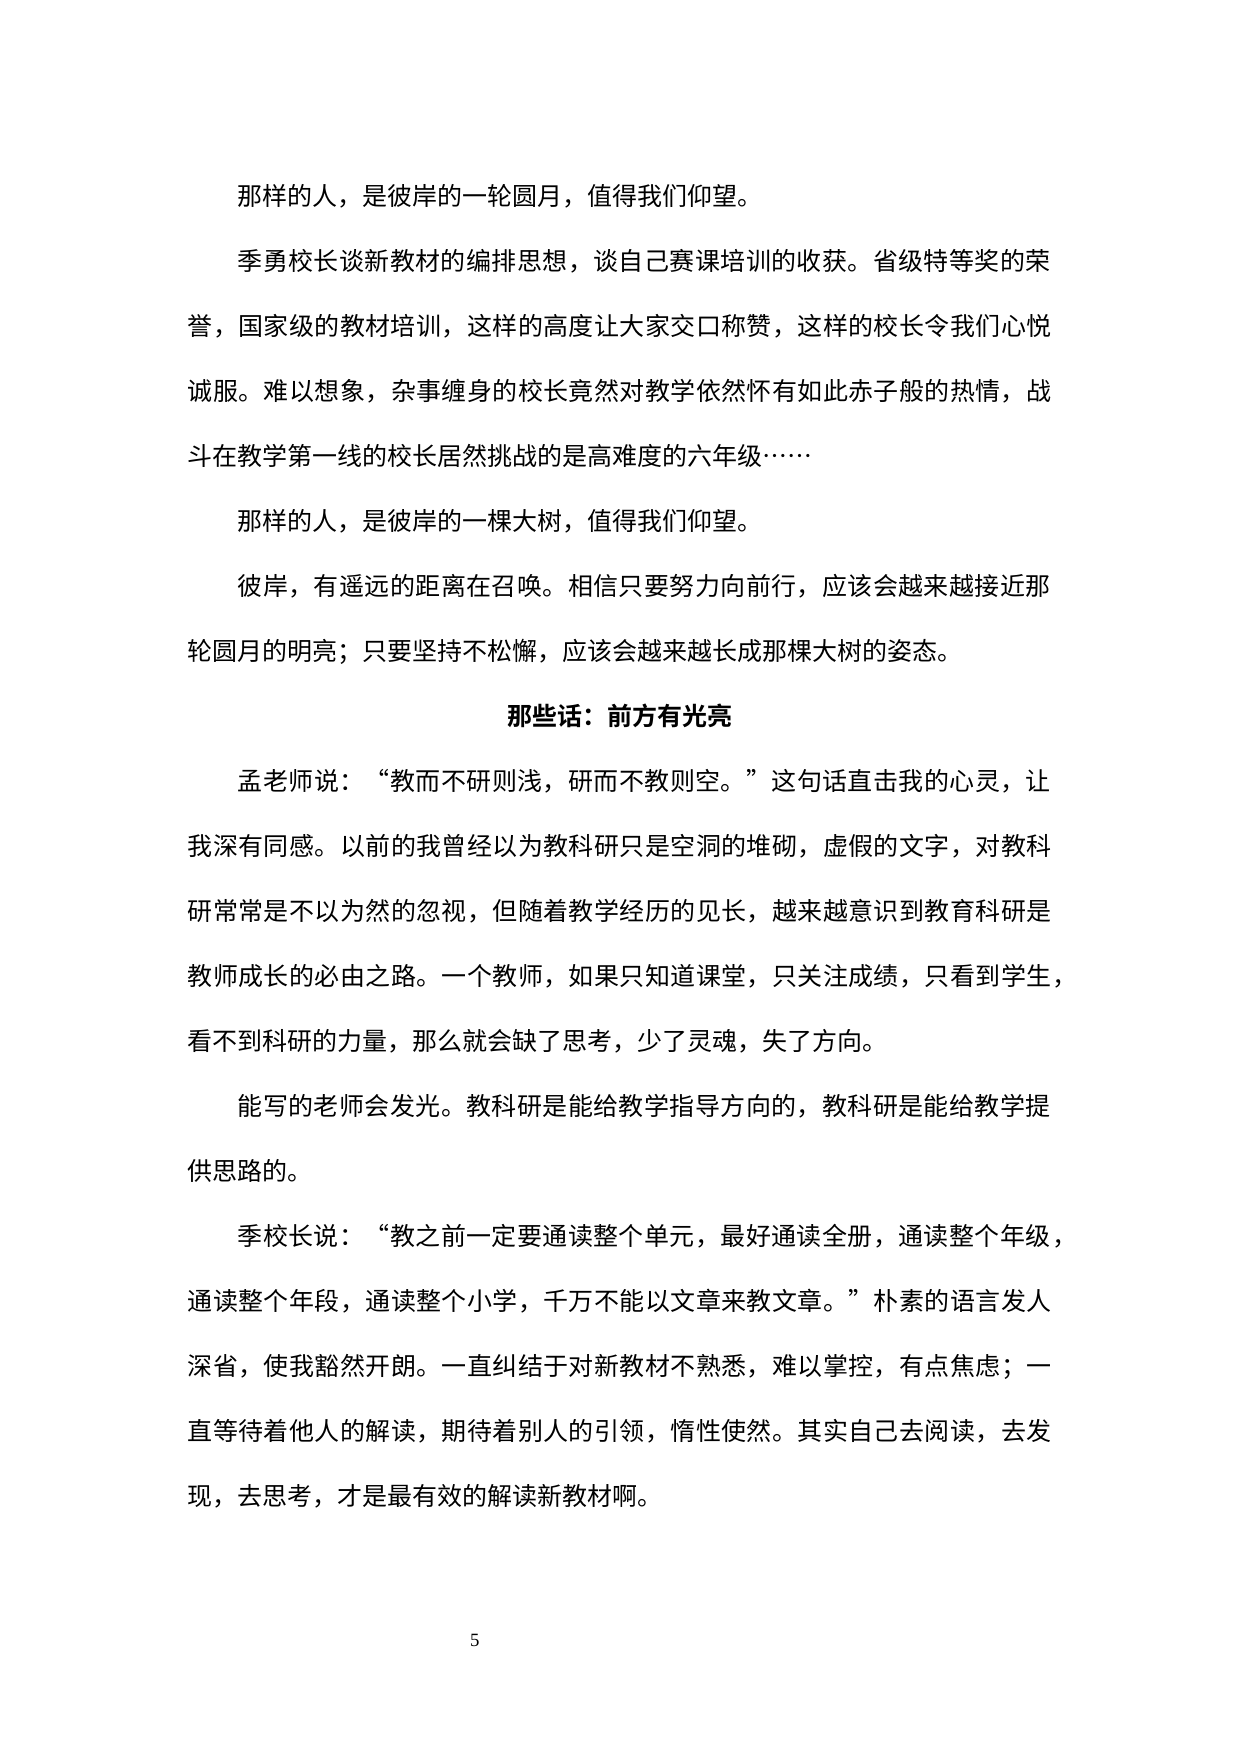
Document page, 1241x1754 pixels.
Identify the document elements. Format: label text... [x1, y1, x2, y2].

text 季勇校长谈新教材的编排思想，谈自己赛课培训的收获。省级特等奖的荣誉，国家级的教材培训，这样的高度让大家交口称赞，这样的校长令我们心悦诚服。难以想象，杂事缠身的校长竟然对教学依然怀有如此赤子般的热情，战斗在教学第一线的校长居然挑战的是高难度的六年级…… [187, 227, 1053, 487]
text 那样的人，是彼岸的一轮圆月，值得我们仰望。 [187, 162, 1053, 227]
text 彼岸，有遥远的距离在召唤。相信只要努力向前行，应该会越来越接近那轮圆月的明亮；只要坚持不松懈，应该会越来越长成那棵大树的姿态。 [187, 552, 1053, 682]
text 那些话：前方有光亮 [187, 682, 1053, 747]
text 那样的人，是彼岸的一棵大树，值得我们仰望。 [187, 487, 1053, 552]
text 孟老师说：“教而不研则浅，研而不教则空。”这句话直击我的心灵，让我深有同感。以前的我曾经以为教科研只是空洞的堆砌，虚假的文字，对教科研常常是不以为然的忽视，但随着教学经历的见长，越来越意识到教育科研是教师成长的必由之路。一个教师，如果只知道课堂，只关注成绩，只看到学生，看不到科研的力量，那么就会缺了思考，少了灵魂，失了方向。 [187, 747, 1053, 1072]
text 季校长说：“教之前一定要通读整个单元，最好通读全册，通读整个年级，通读整个年段，通读整个小学，千万不能以文章来教文章。”朴素的语言发人深省，使我豁然开朗。一直纠结于对新教材不熟悉，难以掌控，有点焦虑；一直等待着他人的解读，期待着别人的引领，惰性使然。其实自己去阅读，去发现，去思考，才是最有效的解读新教材啊。 [187, 1202, 1053, 1527]
text 能写的老师会发光。教科研是能给教学指导方向的，教科研是能给教学提供思路的。 [187, 1072, 1053, 1202]
